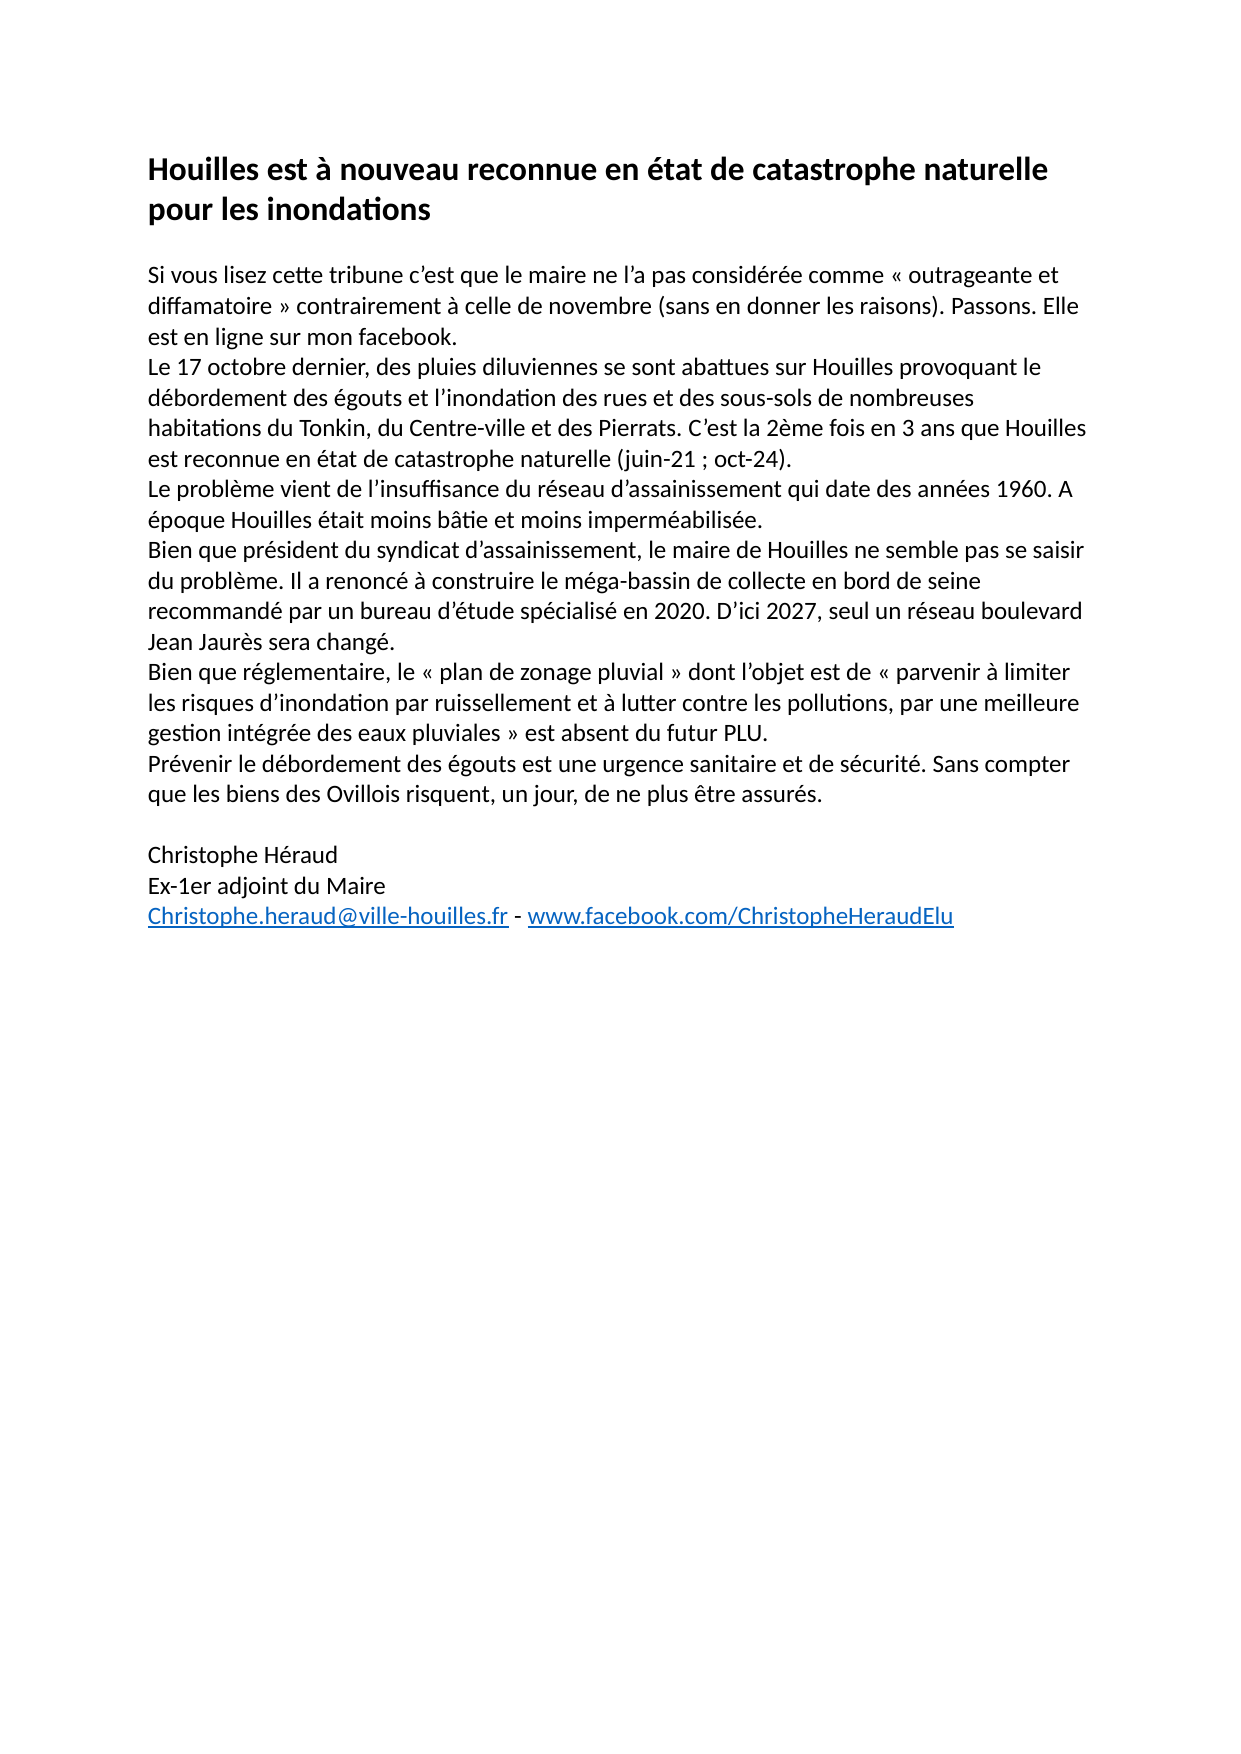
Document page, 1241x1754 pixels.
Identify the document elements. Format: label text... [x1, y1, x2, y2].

text Bien que réglementaire, le « plan de zonage pluvial » dont l’objet est de « parvenir à limiter les risques d’inondation par ruissellement et à lutter contre les pollutions, par une meilleure gestion intégrée des eaux pluviales » est absent du futur PLU. [148, 656, 1093, 748]
text Prévenir le débordement des égouts est une urgence sanitaire et de sécurité. Sans compter que les biens des Ovillois risquent, un jour, de ne plus être assurés. [148, 748, 1093, 839]
text Christophe Héraud [148, 839, 1093, 870]
text Ex-1er adjoint du Maire [148, 870, 1093, 901]
text Bien que président du syndicat d’assainissement, le maire de Houilles ne semble pas se saisir du problème. Il a renoncé à construire le méga-bassin de collecte en bord de seine recommandé par un bureau d’étude spécialisé en 2020. D’ici 2027, seul un réseau boulevard Jean Jaurès sera changé. [148, 534, 1093, 656]
text Le 17 octobre dernier, des pluies diluviennes se sont abattues sur Houilles provoquant le débordement des égouts et l’inondation des rues et des sous-sols de nombreuses habitations du Tonkin, du Centre-ville et des Pierrats. C’est la 2ème fois en 3 ans que Houilles est reconnue en état de catastrophe naturelle (juin-21 ; oct-24). [148, 351, 1093, 473]
text Christophe.heraud@ville-houilles.fr - www.facebook.com/ChristopheHeraudElu [148, 901, 1093, 931]
text Houilles est à nouveau reconnue en état de catastrophe naturelle pour les inondations [148, 148, 1093, 259]
text Si vous lisez cette tribune c’est que le maire ne l’a pas considérée comme « outrageante et diffamatoire » contrairement à celle de novembre (sans en donner les raisons). Passons. Elle est en ligne sur mon facebook. [148, 259, 1093, 351]
text Le problème vient de l’insuffisance du réseau d’assainissement qui date des années 1960. A époque Houilles était moins bâtie et moins imperméabilisée. [148, 473, 1093, 534]
